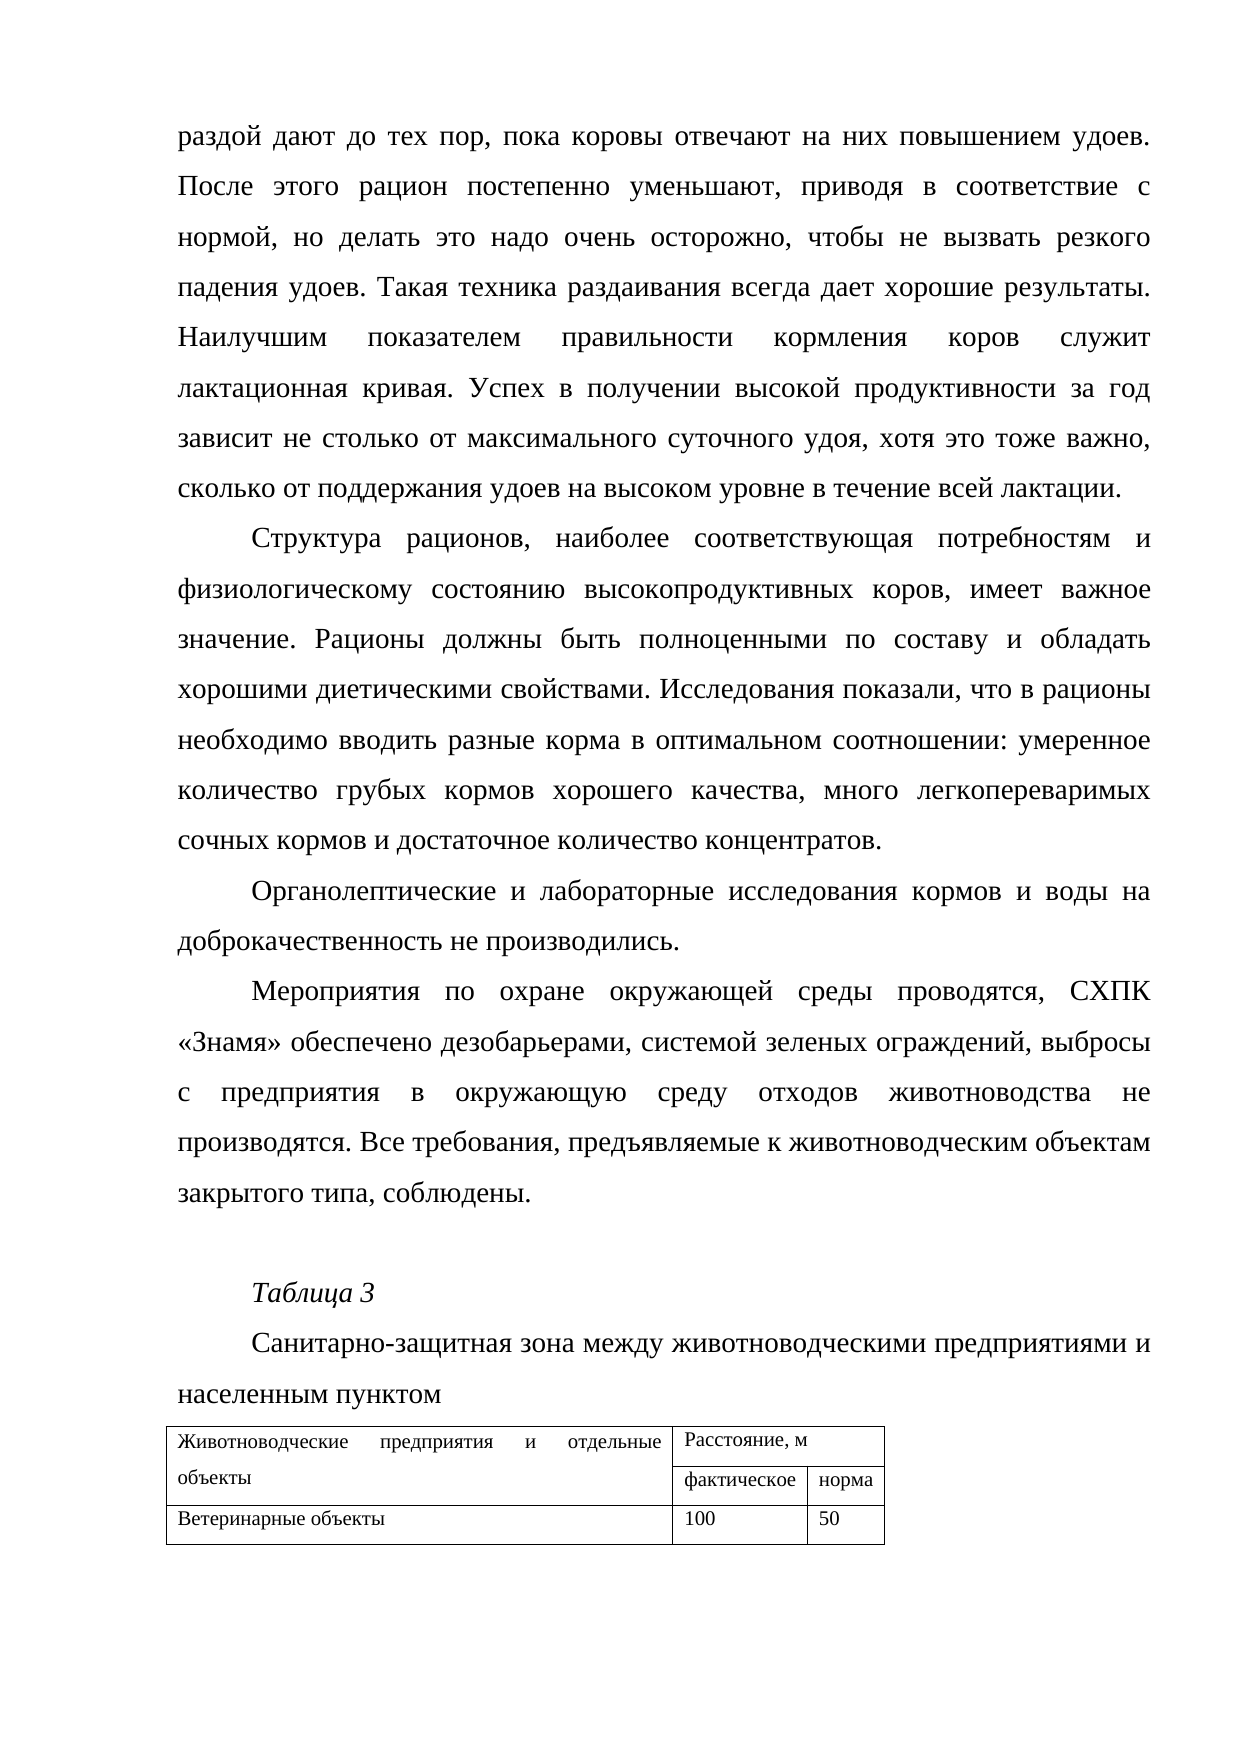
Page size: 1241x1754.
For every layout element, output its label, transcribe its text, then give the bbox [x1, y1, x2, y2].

table_header Животноводческие предприятия и отдельные объекты [167, 1427, 672, 1505]
table_cell норма [808, 1467, 884, 1505]
table_cell Ветеринарные объекты [167, 1506, 672, 1544]
text Структура рационов, наиболее соответствующая потребностям и физиологическому состоянию высокопродуктивных коров, имеет важное значение. Рационы должны быть полноценными по составу и обладать хорошими диетическими свойствами. Исследования показали, что в рационы необходимо вводить разные корма в оптимальном соотношении: умеренное количество грубых кормов хорошего качества, много легкопереваримых сочных кормов и достаточное количество концентратов. [177, 521, 1152, 856]
table_cell фактическое [673, 1467, 807, 1505]
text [177, 118, 1152, 504]
text Санитарно-защитная зона между животноводческими предприятиями и населенным пунктом [177, 1326, 1152, 1409]
table_cell 100 [673, 1506, 807, 1544]
table_cell 50 [808, 1506, 884, 1544]
table_header Расстояние, м [673, 1427, 884, 1466]
text Органолептические и лабораторные исследования кормов и воды на доброкачественность не производились. [177, 873, 1152, 957]
text Таблица 3 [177, 1275, 1152, 1309]
text Мероприятия по охране окружающей среды проводятся, СХПК «Знамя» обеспечено дезобарьерами, системой зеленых ограждений, выбросы с предприятия в окружающую среду отходов животноводства не производятся. Все требования, предъявляемые к животноводческим объектам закрытого типа, соблюдены. [177, 973, 1152, 1208]
